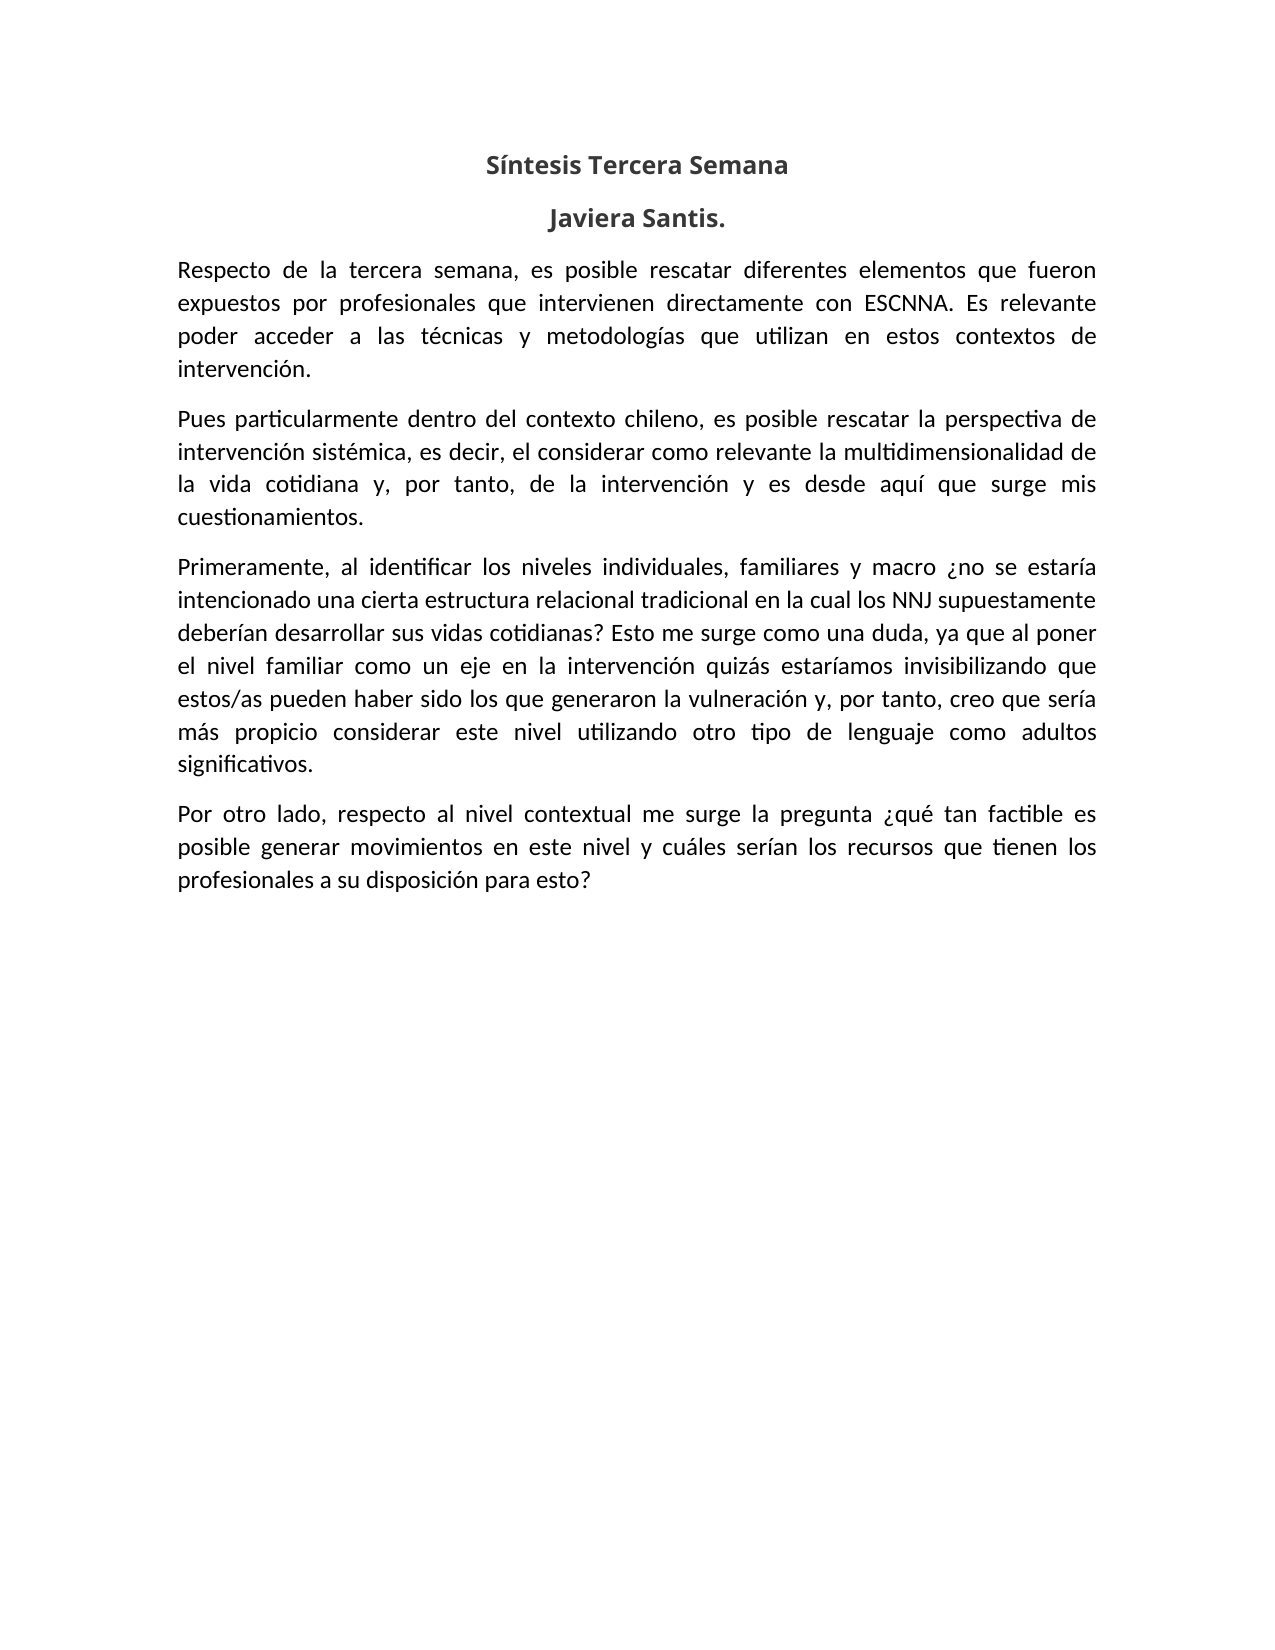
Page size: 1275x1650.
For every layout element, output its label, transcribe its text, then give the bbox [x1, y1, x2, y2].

text Pues particularmente dentro del contexto chileno, es posible rescatar la perspectiva de intervención sistémica, es decir, el considerar como relevante la multidimensionalidad de la vida cotidiana y, por tanto, de la intervención y es desde aquí que surge mis cuestionamientos. [177, 403, 1098, 532]
text Por otro lado, respecto al nivel contextual me surge la pregunta ¿qué tan factible es posible generar movimientos en este nivel y cuáles serían los recursos que tienen los profesionales a su disposición para esto? [177, 798, 1098, 894]
text Primeramente, al identificar los niveles individuales, familiares y macro ¿no se estaría intencionado una cierta estructura relacional tradicional en la cual los NNJ supuestamente deberían desarrollar sus vidas cotidianas? Esto me surge como una duda, ya que al poner el nivel familiar como un eje en la intervención quizás estaríamos invisibilizando que estos/as pueden haber sido los que generaron la vulneración y, por tanto, creo que sería más propicio considerar este nivel utilizando otro tipo de lenguaje como adultos significativos. [177, 551, 1098, 779]
text Respecto de la tercera semana, es posible rescatar diferentes elementos que fueron expuestos por profesionales que intervienen directamente con ESCNNA. Es relevante poder acceder a las técnicas y metodologías que utilizan en estos contextos de intervención. [177, 254, 1098, 384]
text Javiera Santis. [177, 201, 1098, 235]
text Síntesis Tercera Semana [177, 148, 1098, 182]
